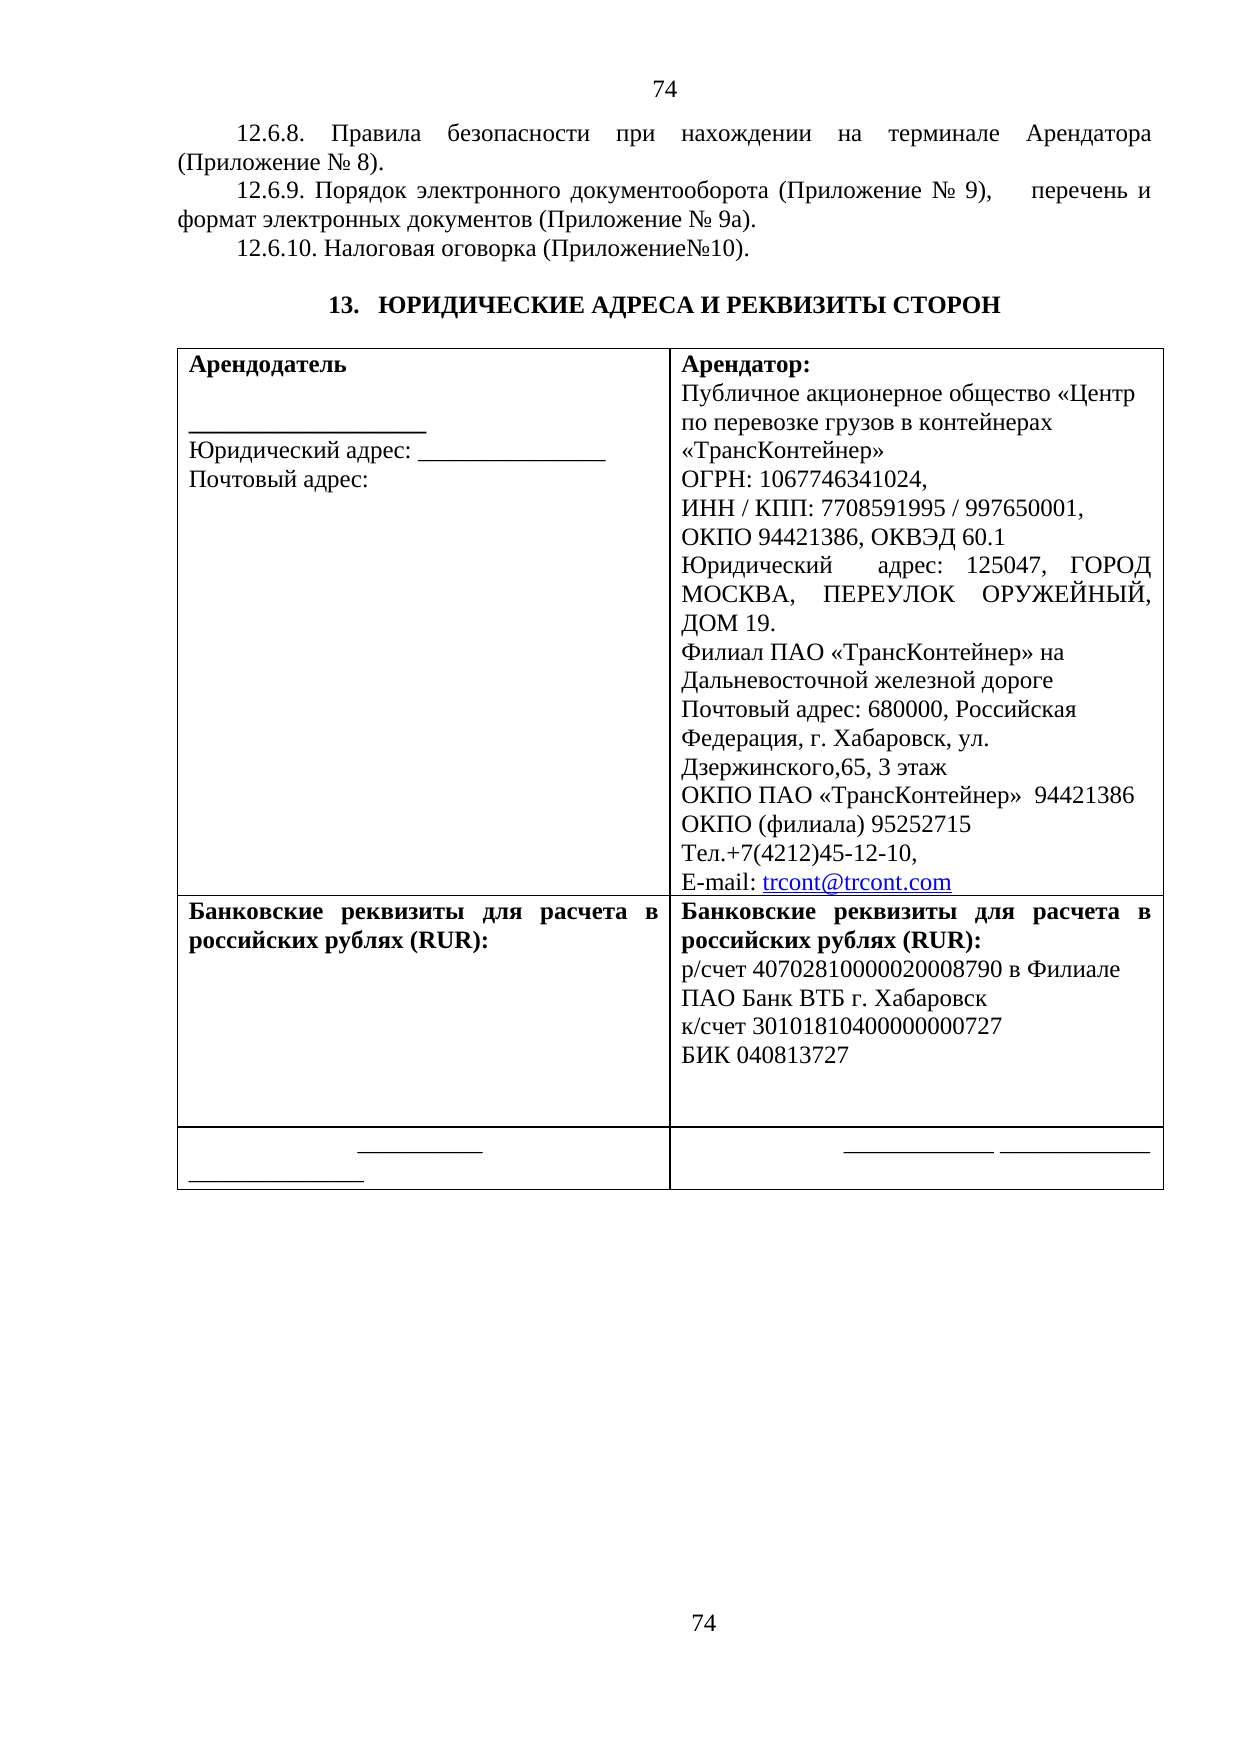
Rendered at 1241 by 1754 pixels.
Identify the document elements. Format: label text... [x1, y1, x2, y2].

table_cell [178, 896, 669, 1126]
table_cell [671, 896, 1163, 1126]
text 12.6.8. Правила безопасности при нахождении на терминале Арендатора (Приложение № 8). [177, 118, 1152, 176]
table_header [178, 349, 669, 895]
list ЮРИДИЧЕСКИЕ АДРЕСА И РЕКВИЗИТЫ СТОРОН [177, 291, 1152, 319]
text 12.6.9. Порядок электронного документооборота (Приложение № 9), перечень и формат электронных документов (Приложение № 9а). [177, 176, 1152, 233]
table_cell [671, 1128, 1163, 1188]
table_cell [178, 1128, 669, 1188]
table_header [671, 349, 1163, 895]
text 12.6.10. Налоговая оговорка (Приложение№10). [177, 233, 1152, 262]
